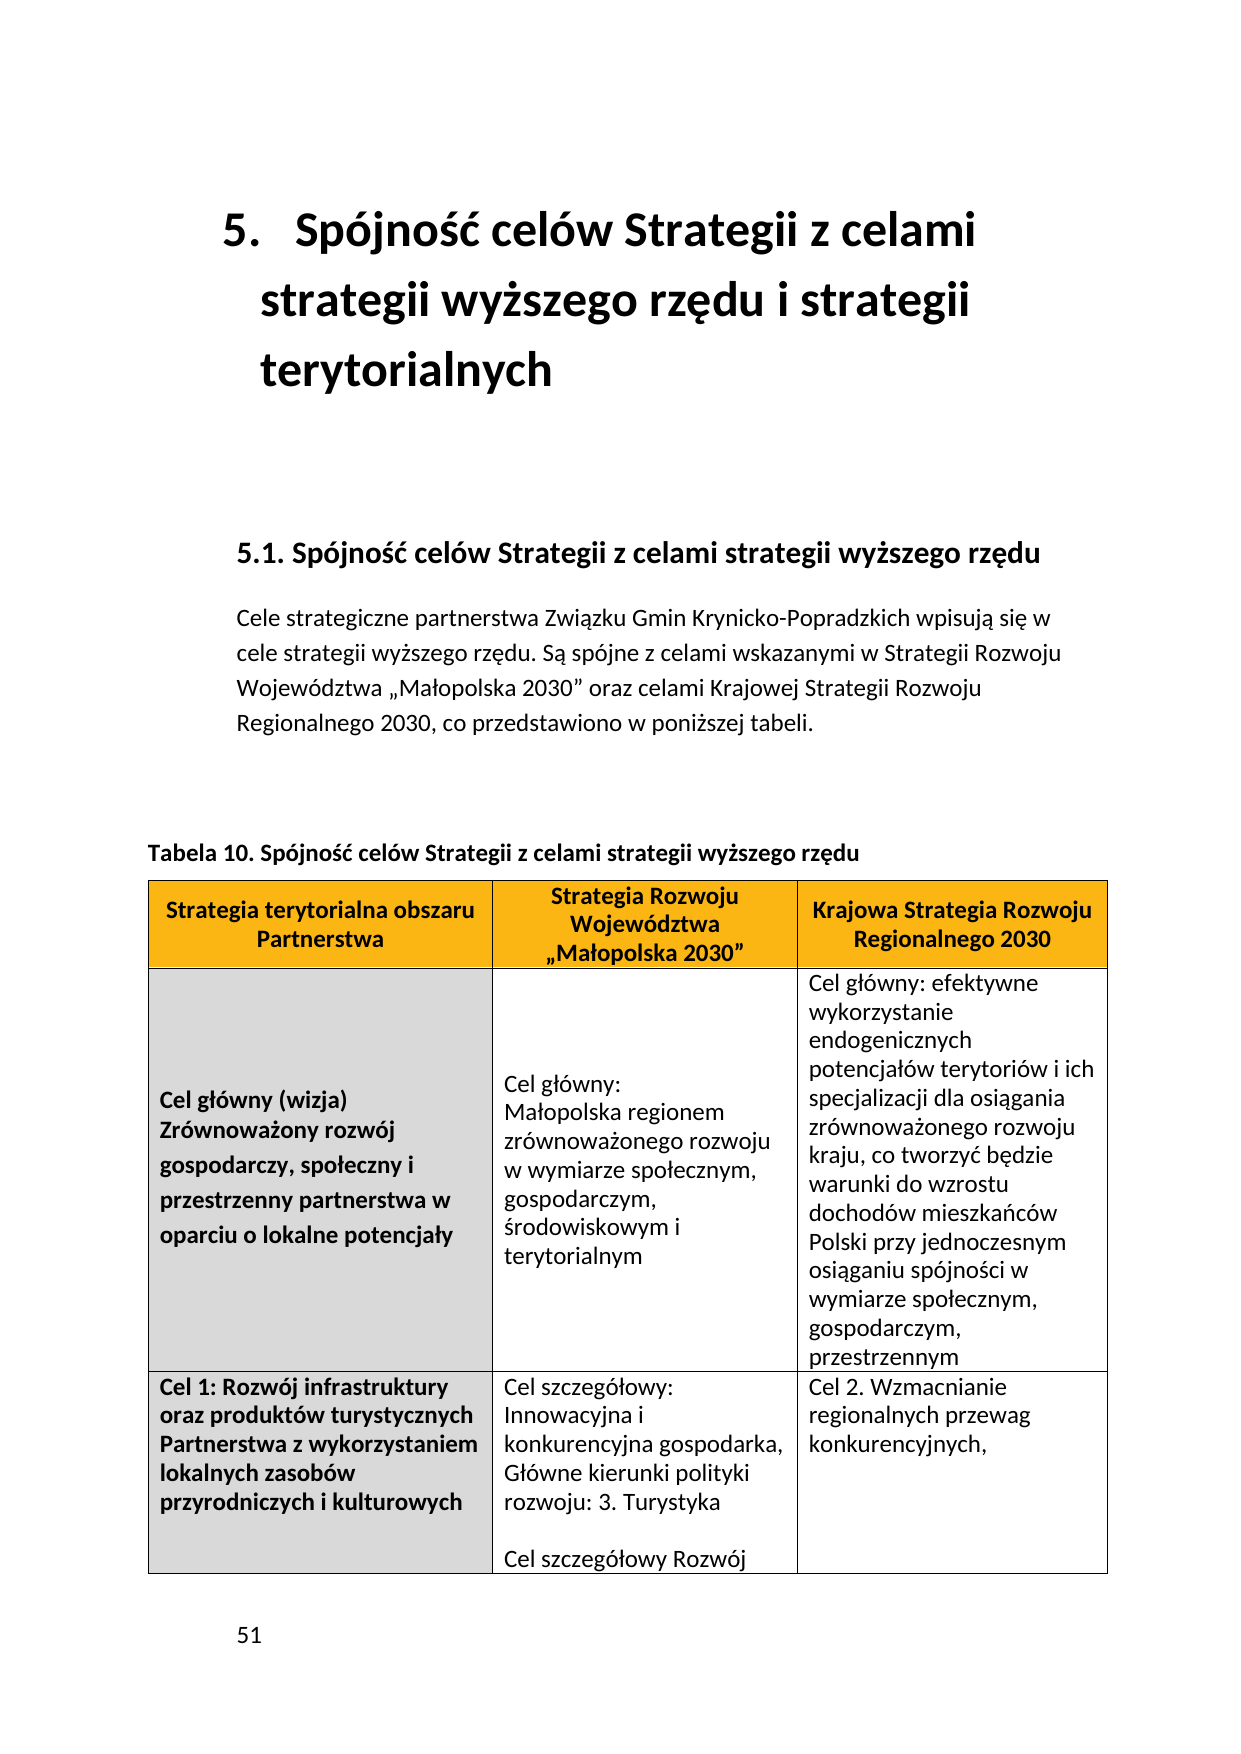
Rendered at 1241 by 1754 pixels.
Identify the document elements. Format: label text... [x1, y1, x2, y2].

subtitle Spójność celów Strategii z celami strategii wyższego rzędu i strategii terytorialnych [223, 198, 1092, 399]
table_cell Cel główny (wizja) Zrównoważony rozwój gospodarczy, społeczny i przestrzenny partnerstwa w oparciu o lokalne potencjały [149, 969, 492, 1371]
table_cell Cel główny: Małopolska regionem zrównoważonego rozwoju w wymiarze społecznym, gospodarczym, środowiskowym i terytorialnym [493, 969, 797, 1371]
text Tabela 10. Spójność celów Strategii z celami strategii wyższego rzędu [148, 837, 1092, 868]
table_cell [493, 1372, 797, 1573]
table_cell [149, 1372, 492, 1573]
table_header Krajowa Strategia Rozwoju Regionalnego 2030 [798, 881, 1107, 967]
text Cele strategiczne partnerstwa Związku Gmin Krynicko-Popradzkich wpisują się w cele strategii wyższego rzędu. Są spójne z celami wskazanymi w Strategii Rozwoju Województwa „Małopolska 2030” oraz celami Krajowej Strategii Rozwoju Regionalnego 2030, co przedstawiono w poniższej tabeli. [236, 602, 1092, 737]
subtitle 5.1. Spójność celów Strategii z celami strategii wyższego rzędu [236, 533, 1092, 571]
table_cell Cel główny: efektywne wykorzystanie endogenicznych potencjałów terytoriów i ich specjalizacji dla osiągania zrównoważonego rozwoju kraju, co tworzyć będzie warunki do wzrostu dochodów mieszkańców Polski przy jednoczesnym osiąganiu spójności w wymiarze społecznym, gospodarczym, przestrzennym [798, 969, 1107, 1371]
table_header Strategia terytorialna obszaru Partnerstwa [149, 881, 492, 967]
table_header Strategia Rozwoju Województwa „Małopolska 2030” [493, 881, 797, 967]
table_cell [798, 1372, 1107, 1573]
